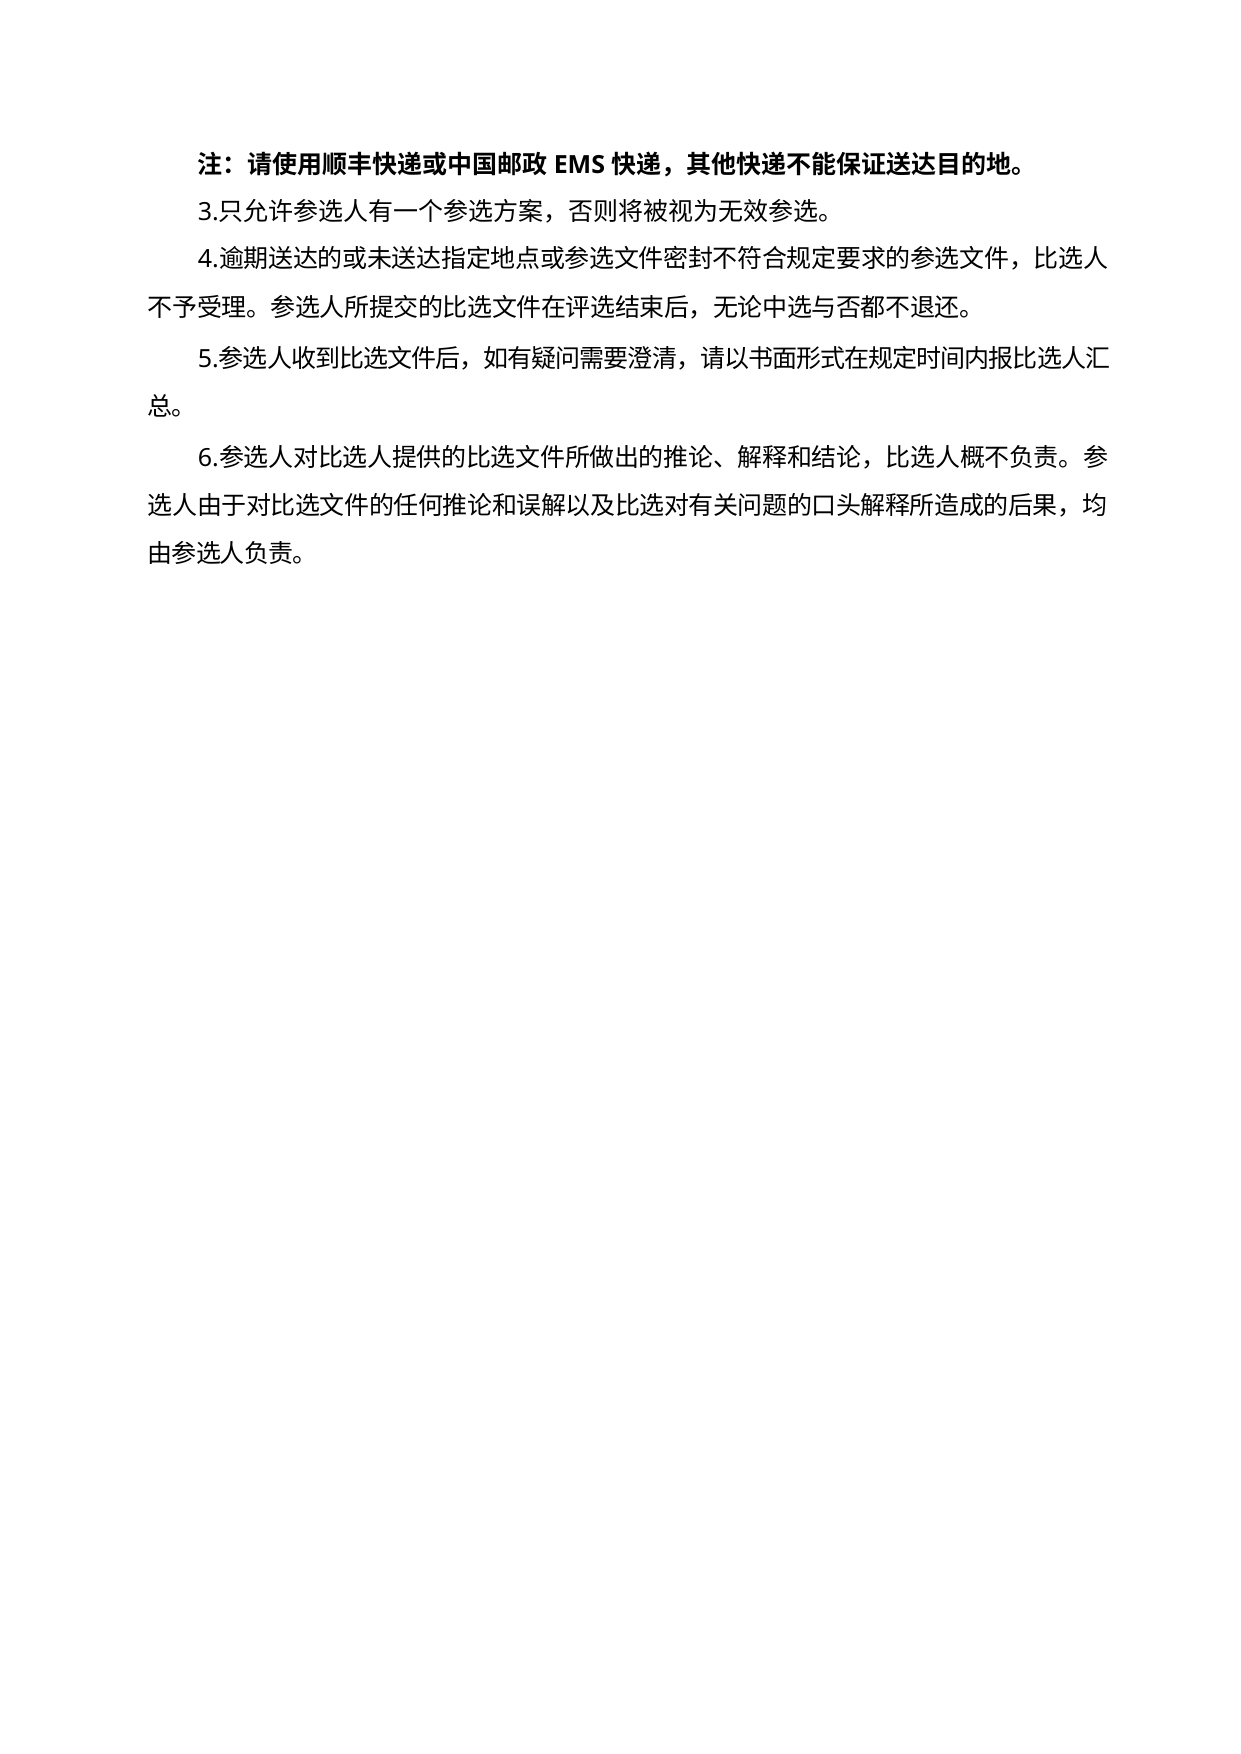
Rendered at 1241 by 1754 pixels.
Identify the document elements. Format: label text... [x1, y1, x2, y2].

text 注：请使用顺丰快递或中国邮政 EMS 快递，其他快递不能保证送达目的地。 [198, 148, 1121, 180]
text 5.参选人收到比选文件后，如有疑问需要澄清，请以书面形式在规定时间内报比选人汇总。 [148, 339, 1110, 423]
text 4.逾期送达的或未送达指定地点或参选文件密封不符合规定要求的参选文件，比选人不予受理。参选人所提交的比选文件在评选结束后，无论中选与否都不退还。 [148, 239, 1110, 324]
text 6.参选人对比选人提供的比选文件所做出的推论、解释和结论，比选人概不负责。参选人由于对比选文件的任何推论和误解以及比选对有关问题的口头解释所造成的后果，均由参选人负责。 [148, 437, 1110, 570]
text 3.只允许参选人有一个参选方案，否则将被视为无效参选。 [198, 192, 1121, 228]
